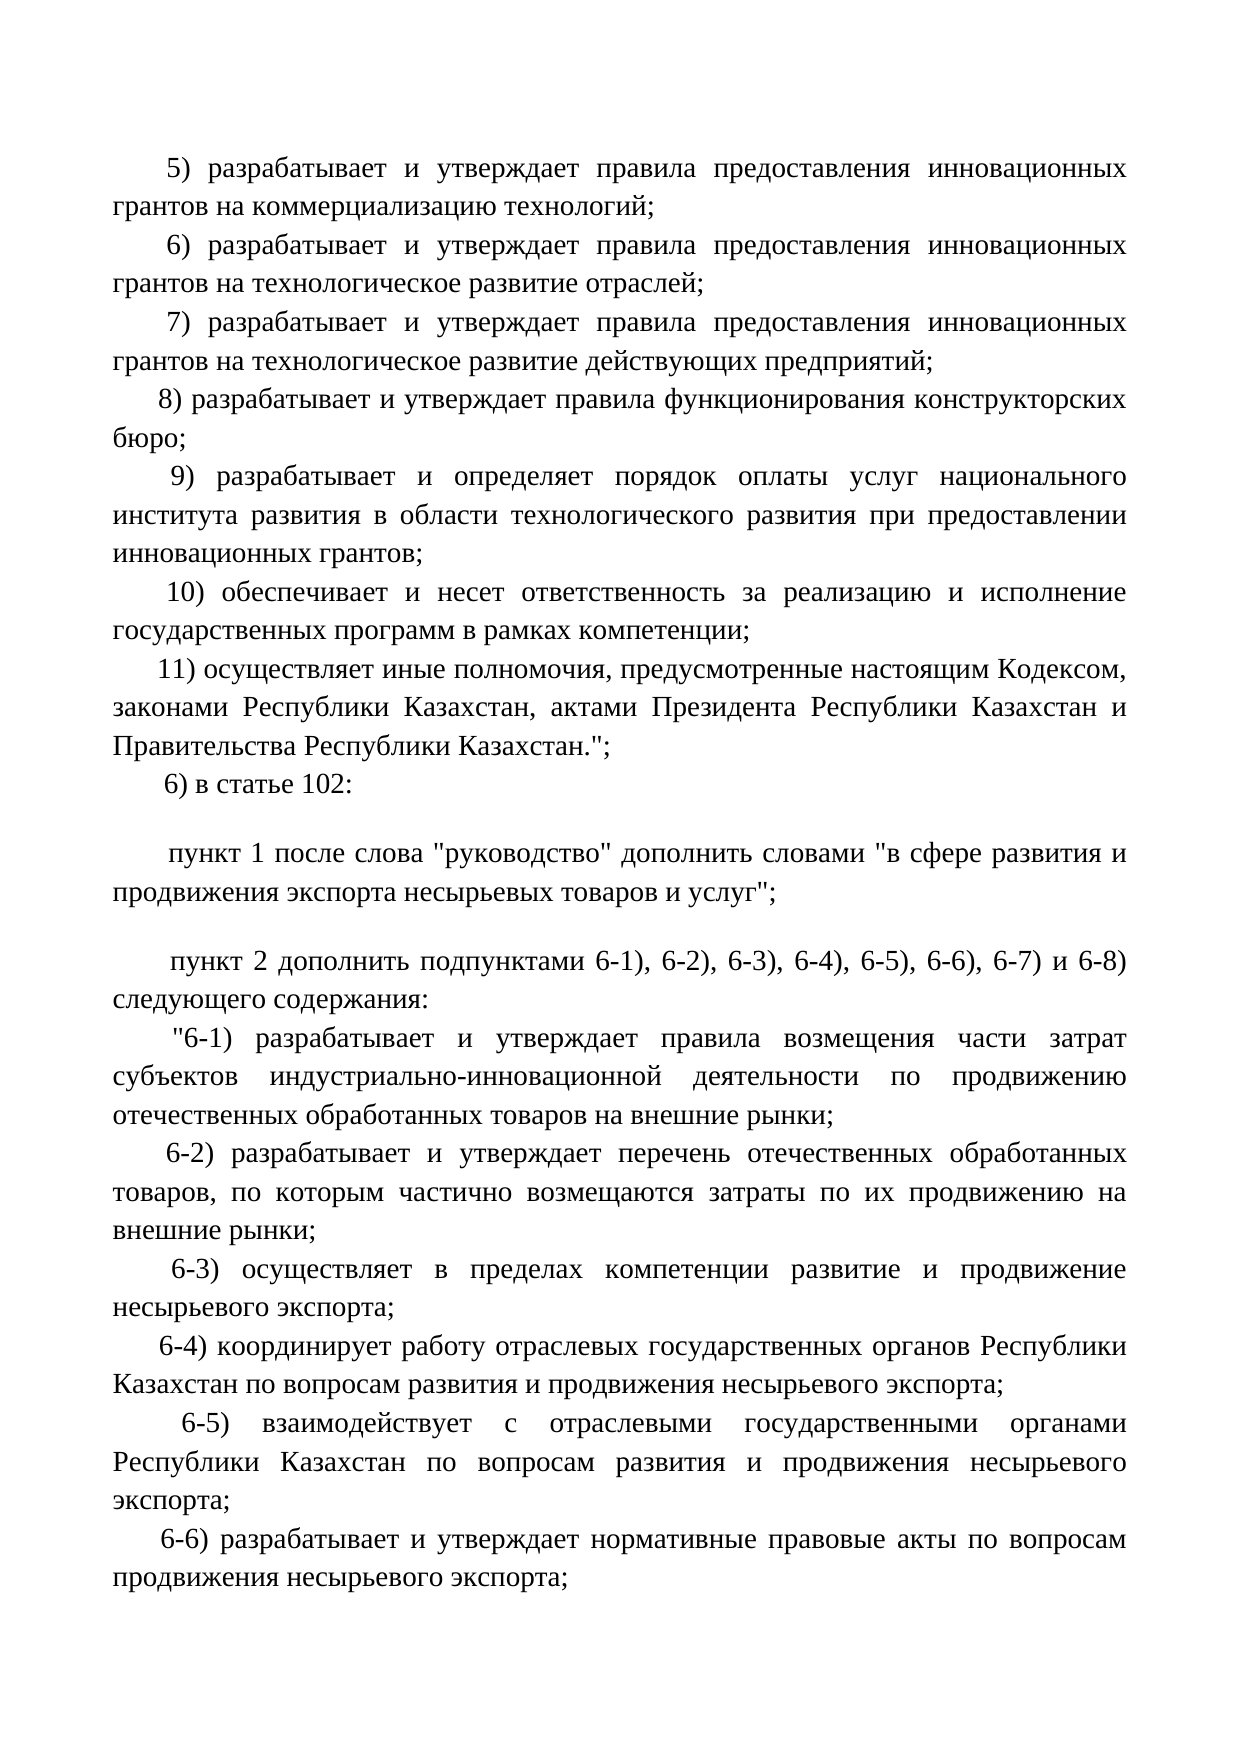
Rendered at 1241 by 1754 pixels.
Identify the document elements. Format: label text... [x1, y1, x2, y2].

text 11) осуществляет иные полномочия, предусмотренные настоящим Кодексом, законами Республики Казахстан, актами Президента Республики Казахстан и Правительства Республики Казахстан."; [112, 651, 1128, 762]
text 7) разрабатывает и утверждает правила предоставления инновационных грантов на технологическое развитие действующих предприятий; [112, 304, 1128, 376]
text 6-6) разрабатывает и утверждает нормативные правовые акты по вопросам продвижения несырьевого экспорта; [112, 1521, 1128, 1593]
text "6-1) разрабатывает и утверждает правила возмещения части затрат субъектов индустриально-инновационной деятельности по продвижению отечественных обработанных товаров на внешние рынки; [112, 1020, 1128, 1130]
text 9) разрабатывает и определяет порядок оплаты услуг национального института развития в области технологического развития при предоставлении инновационных грантов; [112, 458, 1128, 569]
text 10) обеспечивает и несет ответственность за реализацию и исполнение государственных программ в рамках компетенции; [112, 574, 1128, 646]
text 6) разрабатывает и утверждает правила предоставления инновационных грантов на технологическое развитие отраслей; [112, 227, 1128, 299]
text 6) в статье 102: [112, 767, 1128, 800]
text 6-2) разрабатывает и утверждает перечень отечественных обработанных товаров, по которым частично возмещаются затраты по их продвижению на внешние рынки; [112, 1135, 1128, 1246]
text 5) разрабатывает и утверждает правила предоставления инновационных грантов на коммерциализацию технологий; [112, 150, 1128, 222]
text 6-3) осуществляет в пределах компетенции развитие и продвижение несырьевого экспорта; [112, 1251, 1128, 1323]
text пункт 2 дополнить подпунктами 6-1), 6-2), 6-3), 6-4), 6-5), 6-6), 6-7) и 6-8) следующего содержания: [112, 943, 1128, 1015]
text 8) разрабатывает и утверждает правила функционирования конструкторских бюро; [112, 381, 1128, 453]
text 6-5) взаимодействует с отраслевыми государственными органами Республики Казахстан по вопросам развития и продвижения несырьевого экспорта; [112, 1405, 1128, 1516]
text пункт 1 после слова "руководство" дополнить словами "в сфере развития и продвижения экспорта несырьевых товаров и услуг"; [112, 835, 1128, 907]
text 6-4) координирует работу отраслевых государственных органов Республики Казахстан по вопросам развития и продвижения несырьевого экспорта; [112, 1328, 1128, 1400]
